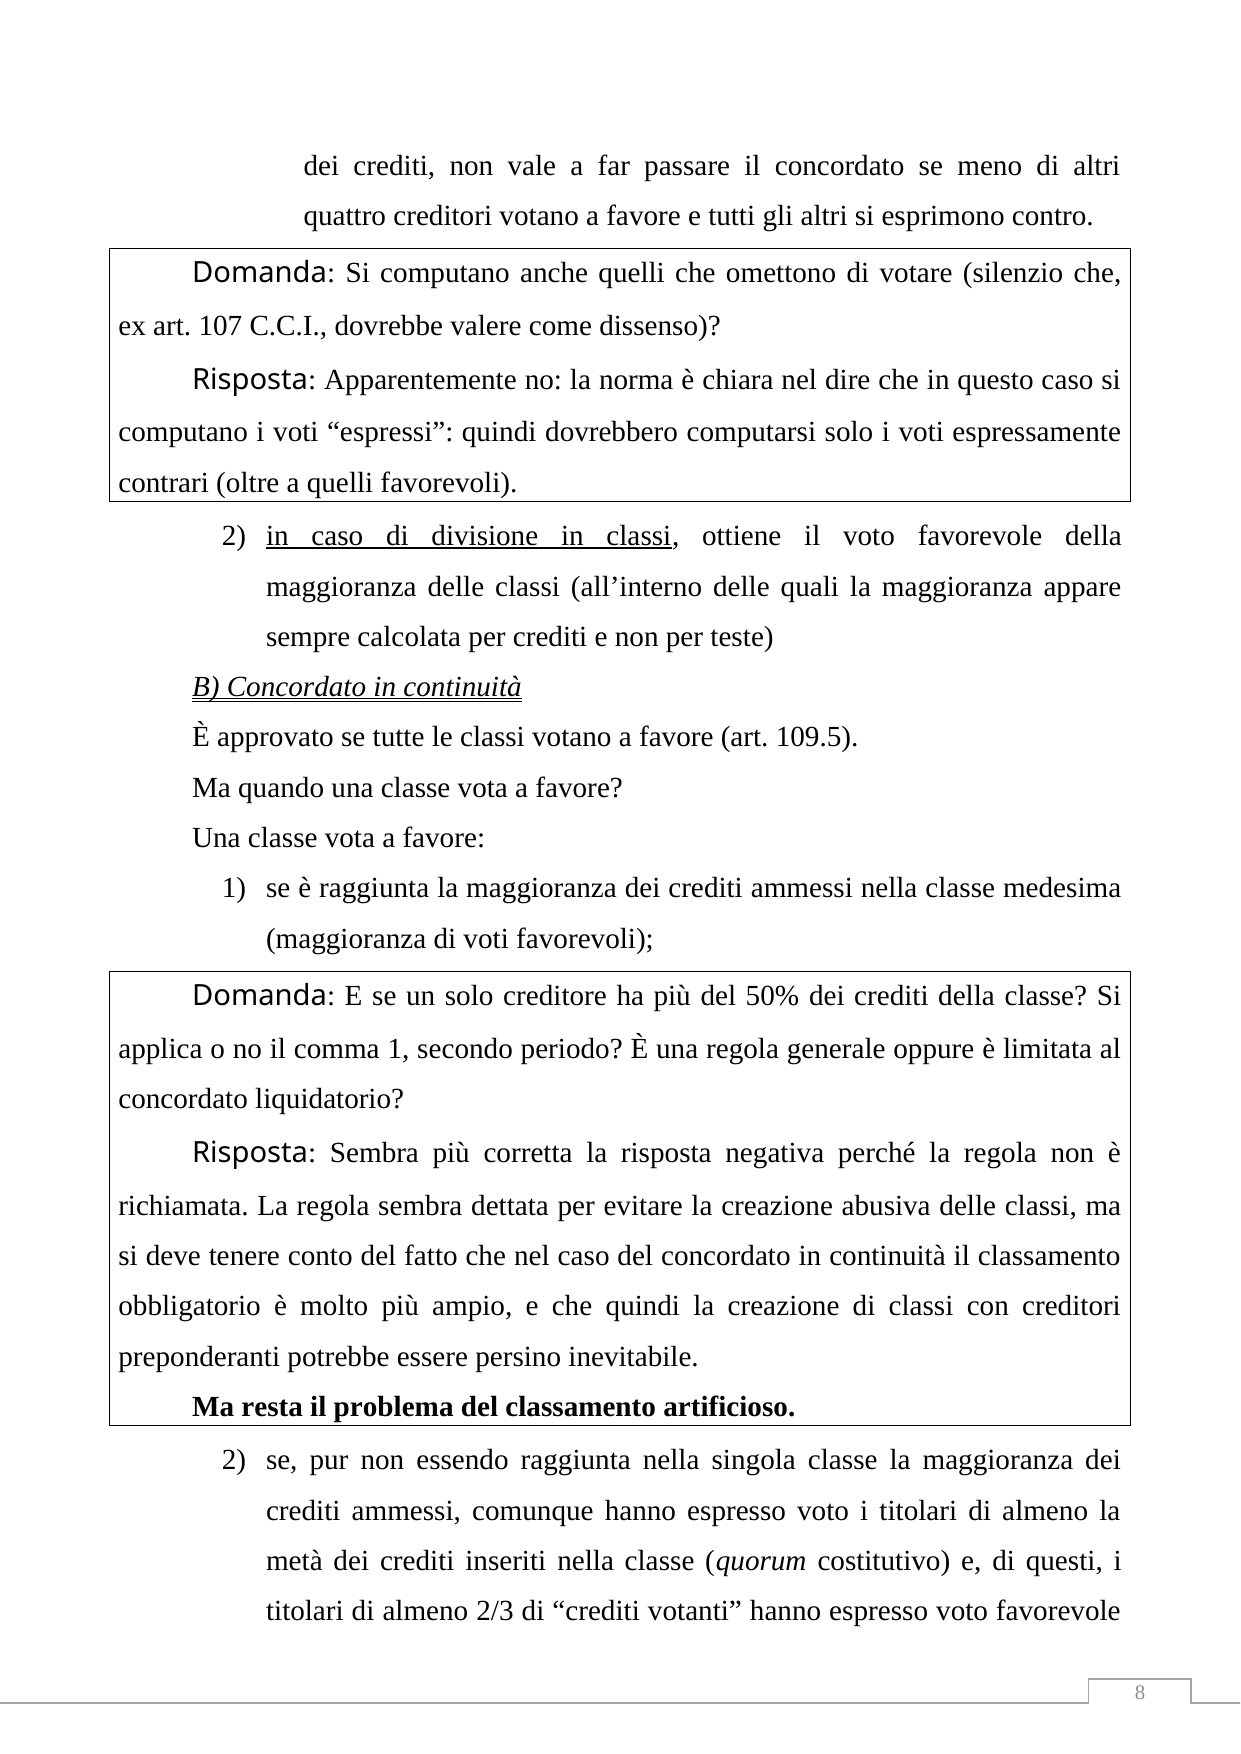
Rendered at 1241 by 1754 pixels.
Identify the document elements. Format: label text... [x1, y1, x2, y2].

text B) Concordato in continuità [192, 669, 1122, 703]
text Risposta: Apparentemente no: la norma è chiara nel dire che in questo caso si computano i voti “espressi”: quindi dovrebbero computarsi solo i voti espressamente contrari (oltre a quelli favorevoli). [110, 355, 1130, 501]
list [303, 148, 1122, 231]
text Domanda: Si computano anche quelli che omettono di votare (silenzio che, ex art. 107 C.C.I., dovrebbe valere come dissenso)? [110, 249, 1130, 341]
text Una classe vota a favore: [192, 820, 1122, 854]
text Domanda: E se un solo creditore ha più del 50% dei crediti della classe? Si applica o no il comma 1, secondo periodo? È una regola generale oppure è limitata al concordato liquidatorio? [110, 972, 1130, 1114]
list se è raggiunta la maggioranza dei crediti ammessi nella classe medesima (maggioranza di voti favorevoli); [222, 871, 1122, 954]
list in caso di divisione in classi, ottiene il voto favorevole della maggioranza delle classi (all’interno delle quali la maggioranza appare sempre calcolata per crediti e non per teste) [222, 518, 1122, 652]
text Ma quando una classe vota a favore? [192, 770, 1122, 803]
text Ma resta il problema del classamento artificioso. [110, 1386, 1130, 1425]
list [222, 1442, 1122, 1627]
text È approvato se tutte le classi votano a favore (art. 109.5). [192, 719, 1122, 753]
text Risposta: Sembra più corretta la risposta negativa perché la regola non è richiamata. La regola sembra dettata per evitare la creazione abusiva delle classi, ma si deve tenere conto del fatto che nel caso del concordato in continuità il classamento obbligatorio è molto più ampio, e che quindi la creazione di classi con creditori preponderanti potrebbe essere persino inevitabile. [110, 1128, 1130, 1372]
